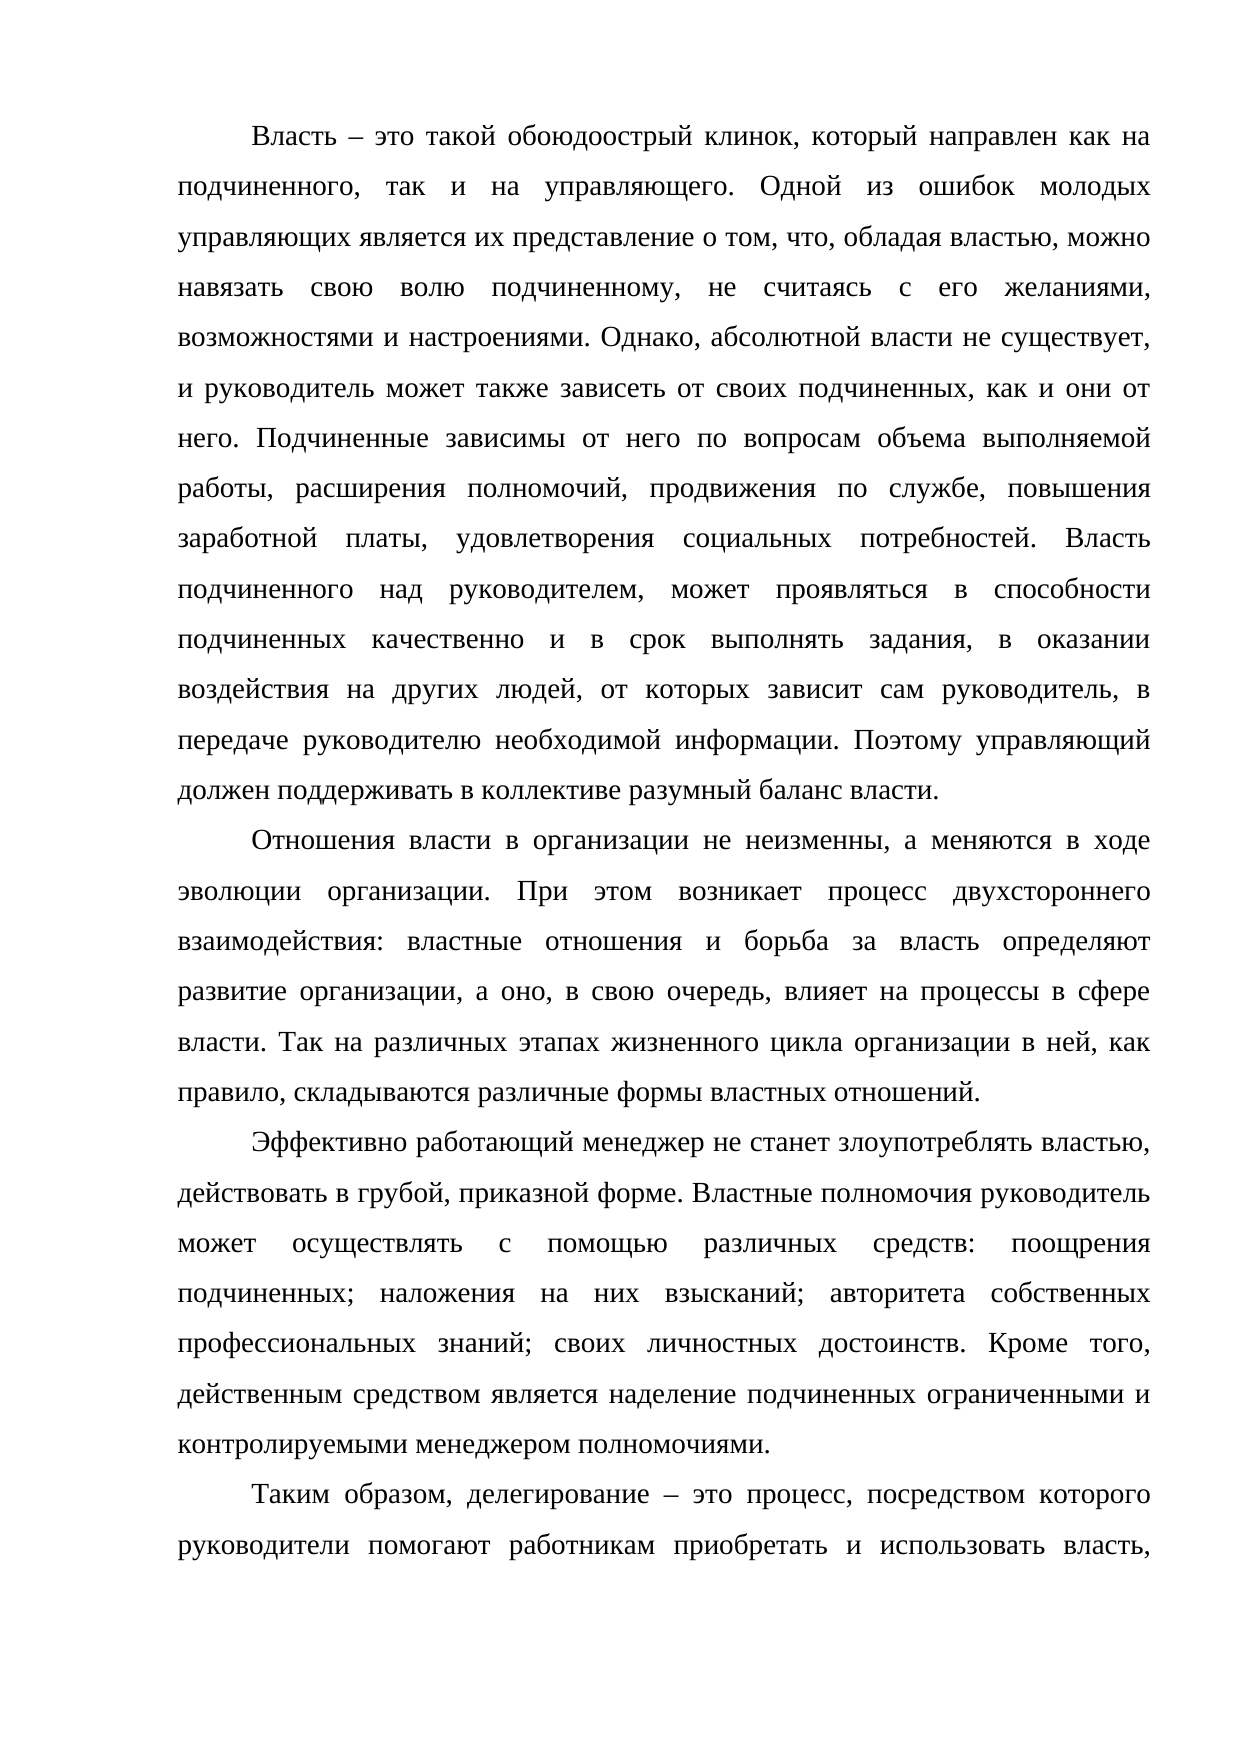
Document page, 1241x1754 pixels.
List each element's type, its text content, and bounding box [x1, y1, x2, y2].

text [177, 1477, 1152, 1560]
text Отношения власти в организации не неизменны, а меняются в ходе эволюции организации. При этом возникает процесс двухстороннего взаимодействия: властные отношения и борьба за власть определяют развитие организации, а оно, в свою очередь, влияет на процессы в сфере власти. Так на различных этапах жизненного цикла организации в ней, как правило, складываются различные формы властных отношений. [177, 822, 1152, 1108]
text Власть – это такой обоюдоострый клинок, который направлен как на подчиненного, так и на управляющего. Одной из ошибок молодых управляющих является их представление о том, что, обладая властью, можно навязать свою волю подчиненному, не считаясь с его желаниями, возможностями и настроениями. Однако, абсолютной власти не существует, и руководитель может также зависеть от своих подчиненных, как и они от него. Подчиненные зависимы от него по вопросам объема выполняемой работы, расширения полномочий, продвижения по службе, повышения заработной платы, удовлетворения социальных потребностей. Власть подчиненного над руководителем, может проявляться в способности подчиненных качественно и в срок выполнять задания, в оказании воздействия на других людей, от которых зависит сам руководитель, в передаче руководителю необходимой информации. Поэтому управляющий должен поддерживать в коллективе разумный баланс власти. [177, 118, 1152, 806]
text Эффективно работающий менеджер не станет злоупотреблять властью, действовать в грубой, приказной форме. Властные полномочия руководитель может осуществлять с помощью различных средств: поощрения подчиненных; наложения на них взысканий; авторитета собственных профессиональных знаний; своих личностных достоинств. Кроме того, действенным средством является наделение подчиненных ограниченными и контролируемыми менеджером полномочиями. [177, 1124, 1152, 1460]
